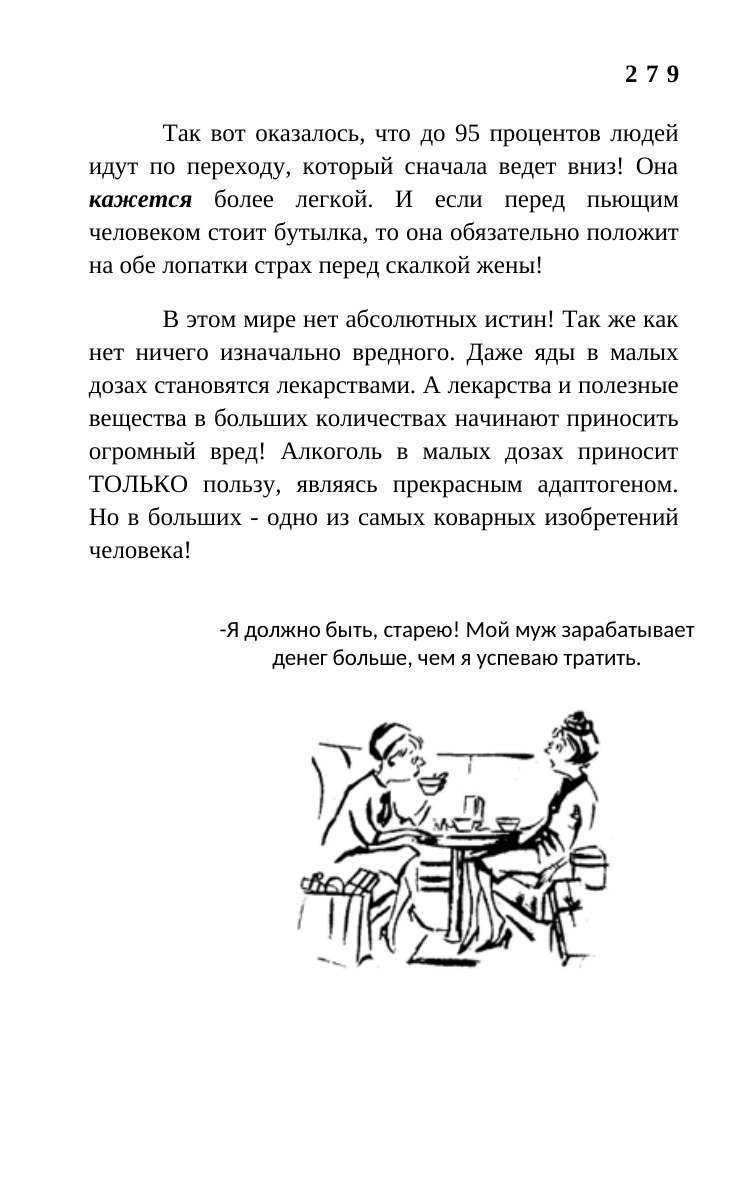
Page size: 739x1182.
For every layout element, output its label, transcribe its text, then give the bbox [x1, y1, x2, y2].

text Так вот оказалось, что до 95 процентов людей идут по переходу, который сначала ведет вниз! Она кажется более легкой. И если перед пьющим человеком стоит бутылка, то она обязательно положит на обе лопатки страх перед скалкой жены! [89, 118, 679, 279]
text В этом мире нет абсолютных истин! Так же как нет ничего изначально вредного. Даже яды в малых дозах становятся лекарствами. А лекарства и полезные вещества в больших количествах начинают приносить огромный вред! Алкоголь в малых дозах приносит ТОЛЬКО пользу, являясь прекрасным адаптогеном. Но в больших - одно из самых коварных изобретений человека! [89, 304, 679, 564]
